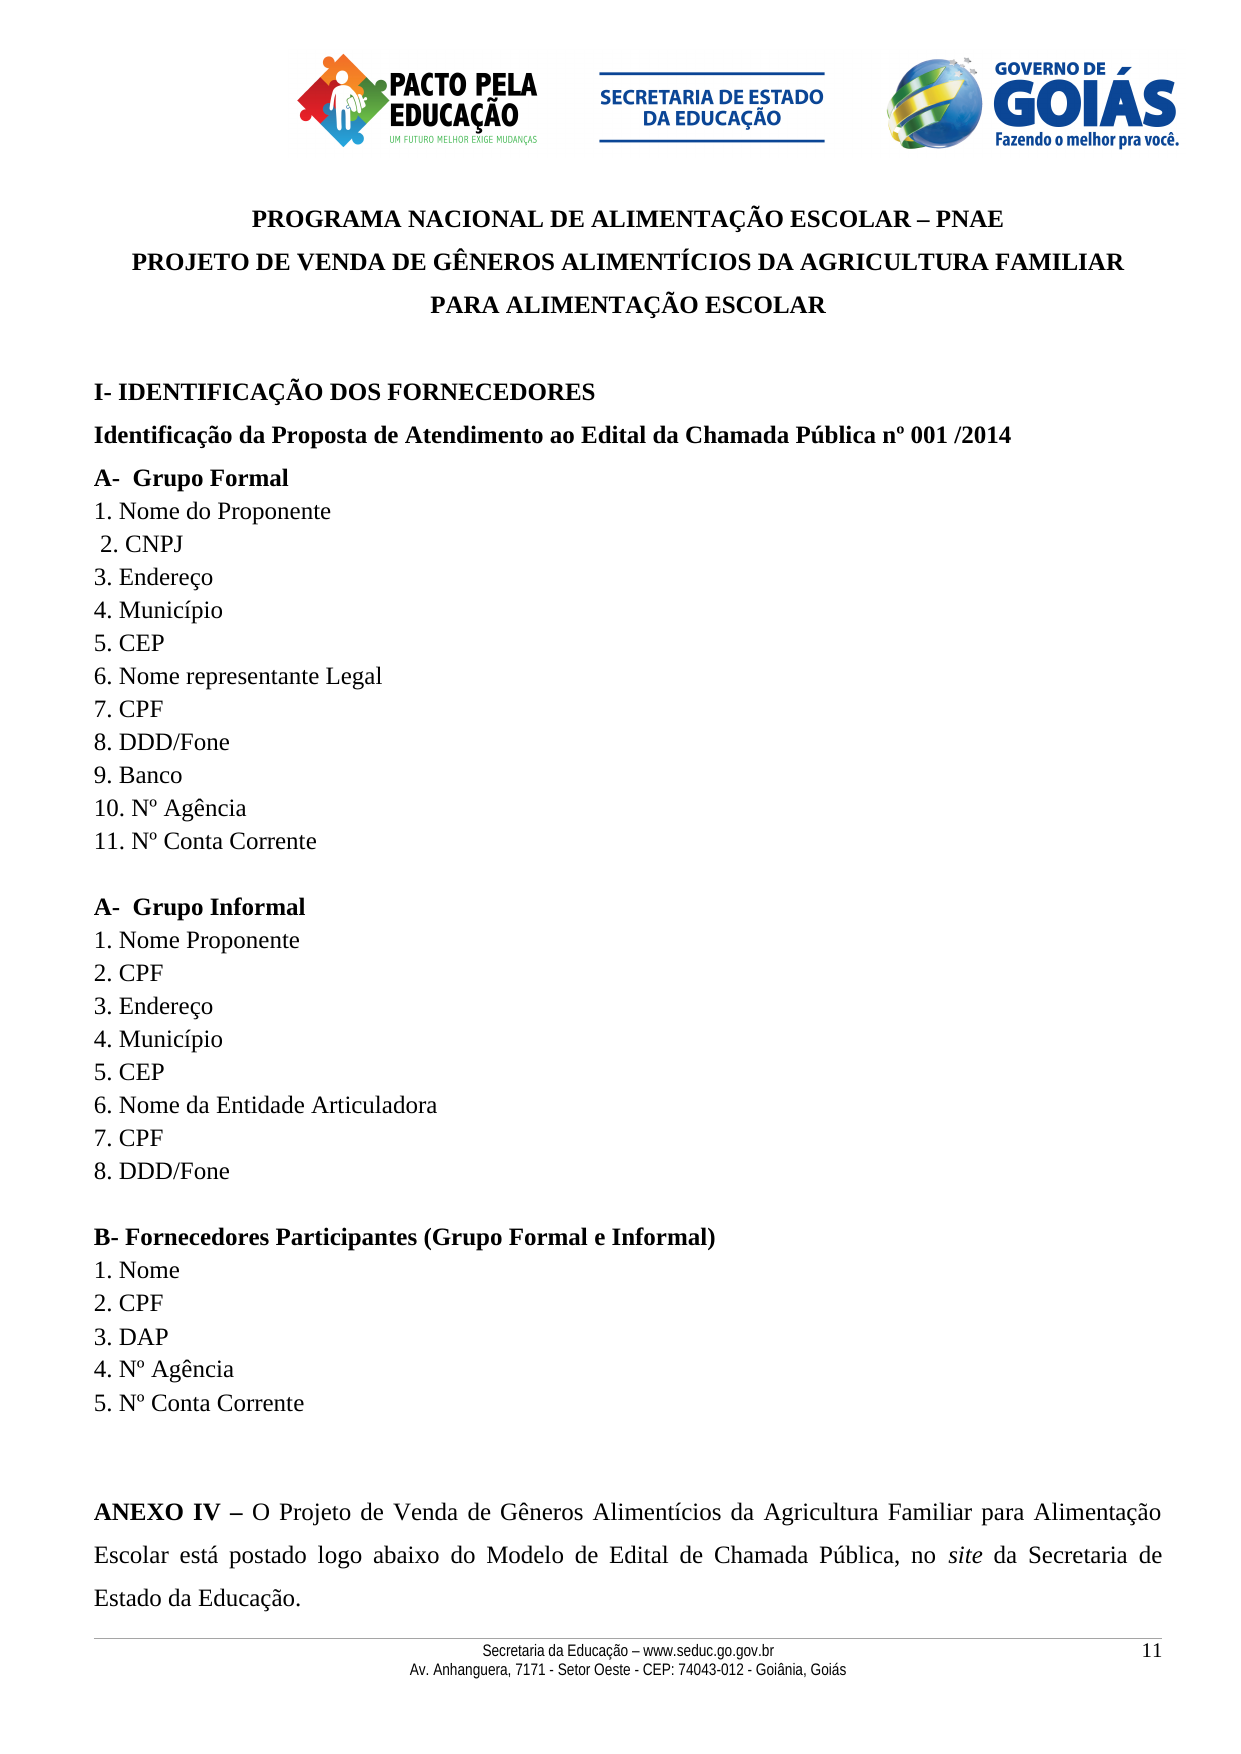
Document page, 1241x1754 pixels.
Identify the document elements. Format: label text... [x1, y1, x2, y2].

text A- Grupo Formal [94, 463, 1162, 492]
text 5. CEP [94, 628, 1162, 657]
text PROJETO DE VENDA DE GÊNEROS ALIMENTÍCIOS DA AGRICULTURA FAMILIAR PARA ALIMENTAÇÃO ESCOLAR [94, 247, 1162, 319]
text 6. Nome representante Legal [94, 661, 1162, 690]
text 1. Nome Proponente [94, 925, 1162, 954]
text 8. DDD/Fone [94, 727, 1162, 756]
text 2. CPF [94, 958, 1162, 987]
text 4. Município [94, 1024, 1162, 1053]
text 7. CPF [94, 694, 1162, 723]
text 7. CPF [94, 1123, 1162, 1152]
text I- IDENTIFICAÇÃO DOS FORNECEDORES [94, 377, 1162, 406]
text B- Fornecedores Participantes (Grupo Formal e Informal) [94, 1222, 1162, 1251]
text 4. Município [94, 595, 1162, 624]
text 11. Nº Conta Corrente [94, 826, 1162, 855]
text 2. CPF [94, 1288, 1162, 1317]
text 3. DAP [94, 1322, 1162, 1350]
text ANEXO IV – O Projeto de Venda de Gêneros Alimentícios da Agricultura Familiar para Alimentação Escolar está postado logo abaixo do Modelo de Edital de Chamada Pública, no site da Secretaria de Estado da Educação. [94, 1497, 1162, 1612]
text 5. Nº Conta Corrente [94, 1388, 1162, 1416]
text Identificação da Proposta de Atendimento ao Edital da Chamada Pública nº 001 /2014 [94, 420, 1162, 449]
text PROGRAMA NACIONAL DE ALIMENTAÇÃO ESCOLAR – PNAE [94, 204, 1162, 233]
picture [288, 49, 1186, 158]
text 5. CEP [94, 1057, 1162, 1086]
text 3. Endereço [94, 991, 1162, 1020]
text 1. Nome [94, 1256, 1162, 1284]
text 8. DDD/Fone [94, 1156, 1162, 1185]
text 10. Nº Agência [94, 793, 1162, 822]
text 1. Nome do Proponente [94, 496, 1162, 525]
text A- Grupo Informal [94, 892, 1162, 921]
text 6. Nome da Entidade Articuladora [94, 1090, 1162, 1119]
text 4. Nº Agência [94, 1354, 1162, 1383]
text 9. Banco [94, 760, 1162, 789]
text 2. CNPJ [94, 529, 1162, 558]
text 3. Endereço [94, 562, 1162, 591]
